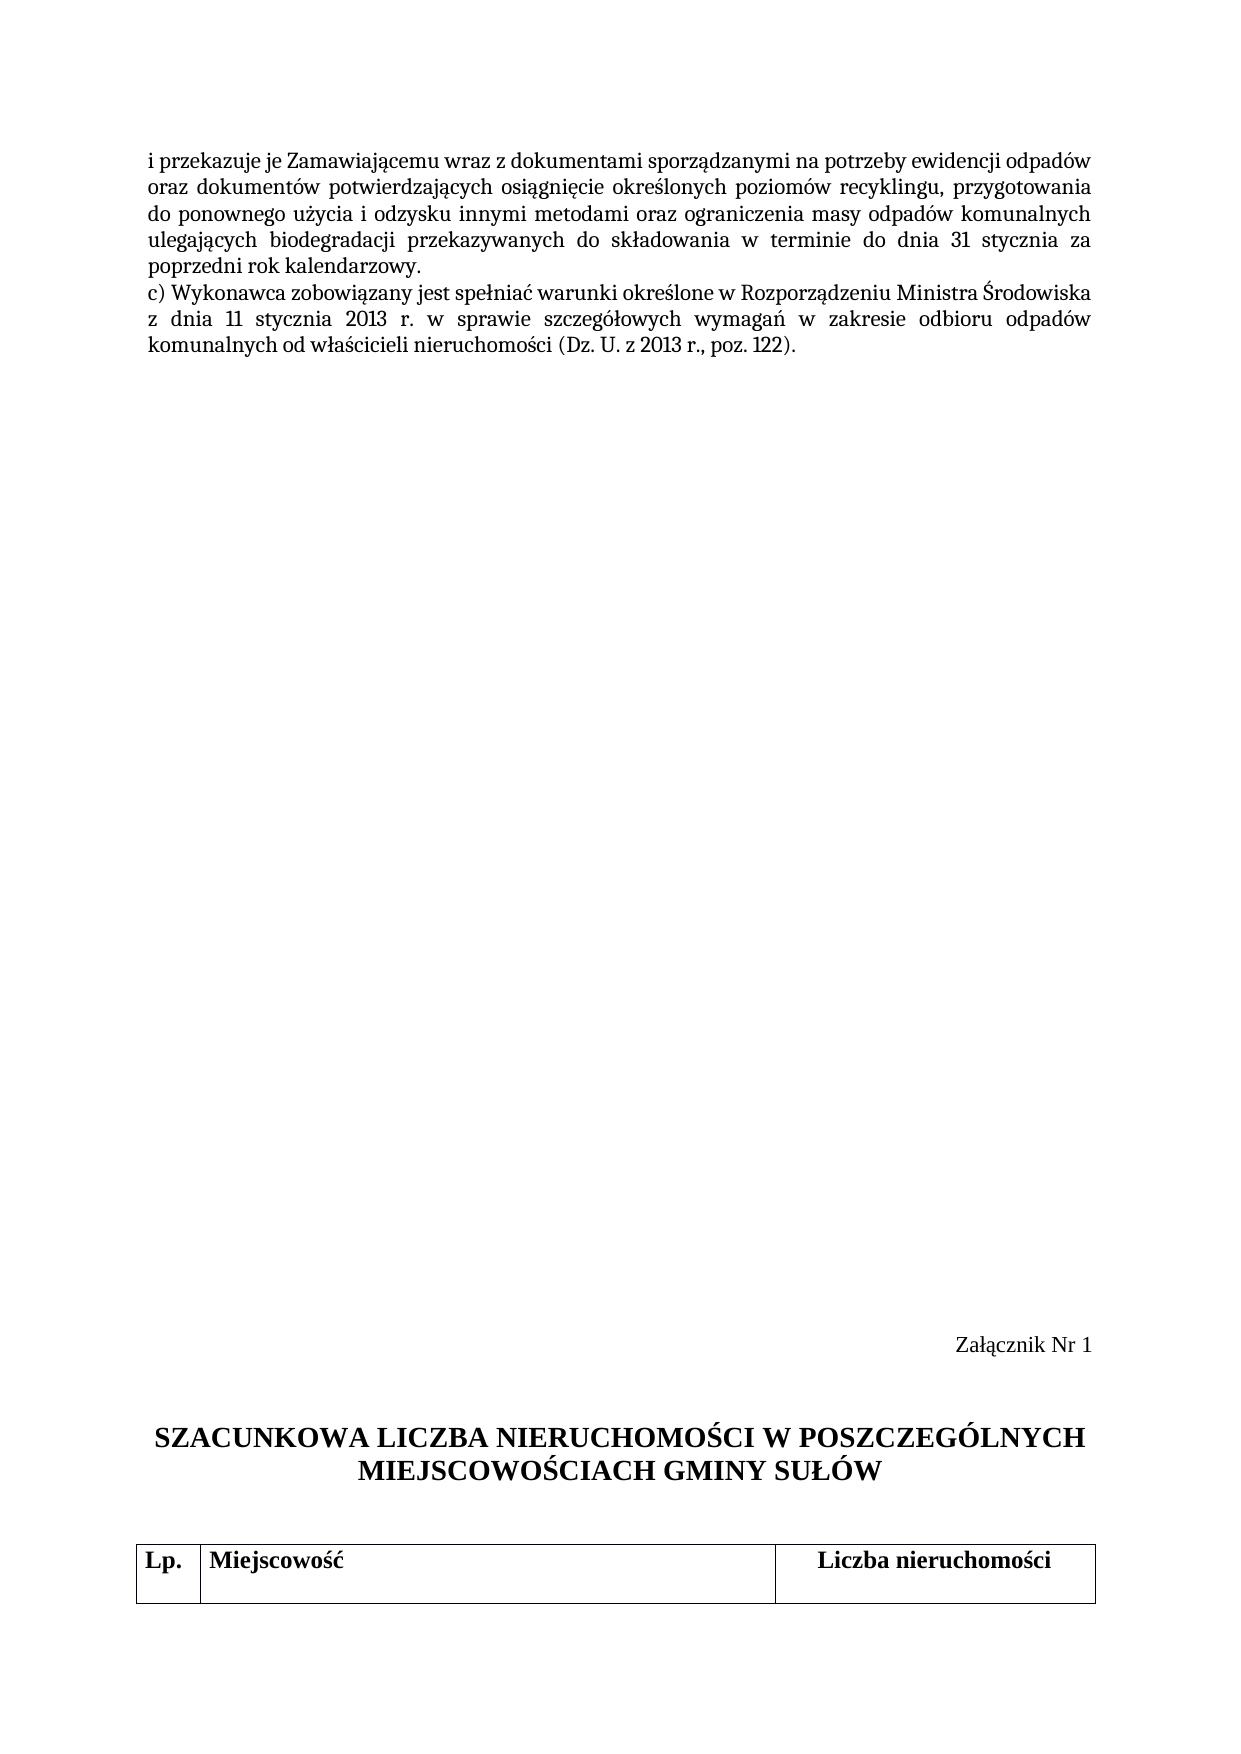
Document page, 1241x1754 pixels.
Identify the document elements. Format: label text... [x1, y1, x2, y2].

text Załącznik Nr 1 [148, 1331, 1093, 1357]
table_header Miejscowość [201, 1545, 775, 1603]
table_header Lp. [137, 1545, 200, 1603]
text SZACUNKOWA LICZBA NIERUCHOMOŚCI W POSZCZEGÓLNYCH MIEJSCOWOŚCIACH GMINY SUŁÓW [148, 1420, 1093, 1487]
text i przekazuje je Zamawiającemu wraz z dokumentami sporządzanymi na potrzeby ewidencji odpadów oraz dokumentów potwierdzających osiągnięcie określonych poziomów recyklingu, przygotowania do ponownego użycia i odzysku innymi metodami oraz ograniczenia masy odpadów komunalnych ulegających biodegradacji przekazywanych do składowania w terminie do dnia 31 stycznia za poprzedni rok kalendarzowy. [148, 148, 1093, 279]
table_header Liczba nieruchomości [776, 1545, 1095, 1603]
text c) Wykonawca zobowiązany jest spełniać warunki określone w Rozporządzeniu Ministra Środowiska z dnia 11 stycznia 2013 r. w sprawie szczegółowych wymagań w zakresie odbioru odpadów komunalnych od właścicieli nieruchomości (Dz. U. z 2013 r., poz. 122). [148, 279, 1093, 358]
